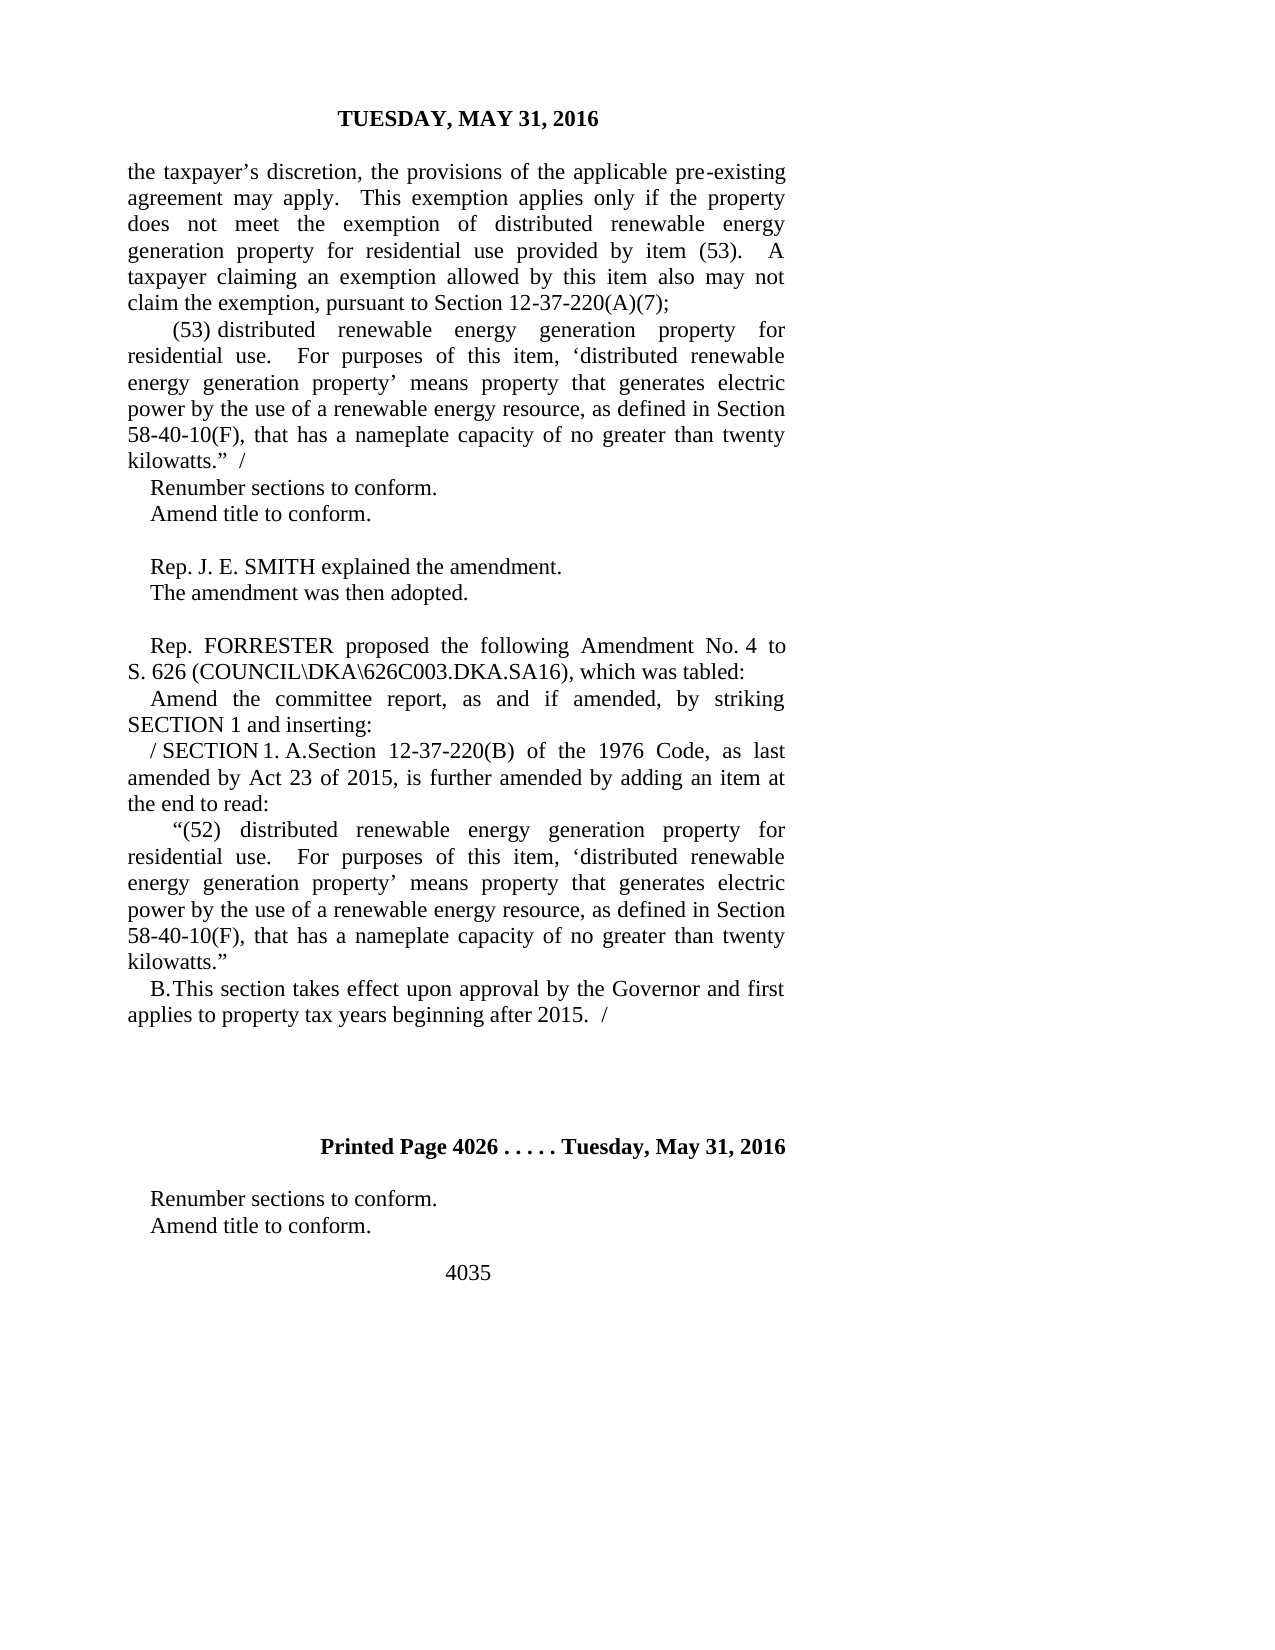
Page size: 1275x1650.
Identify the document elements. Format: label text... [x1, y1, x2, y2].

text Amend title to conform. [127, 500, 786, 527]
text Renumber sections to conform. [127, 1186, 786, 1212]
text (53) distributed renewable energy generation property for residential use. For purposes of this item, ‘distributed renewable energy generation property’ means property that generates electric power by the use of a renewable energy resource, as defined in Section 58-40-10(F), that has a nameplate capacity of no greater than twenty kilowatts.” / [127, 316, 786, 474]
text Printed Page 4026 . . . . . Tuesday, May 31, 2016 [127, 1133, 786, 1159]
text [127, 158, 786, 316]
text Renumber sections to conform. [127, 474, 786, 500]
text Rep. J. E. SMITH explained the amendment. [127, 553, 786, 579]
text The amendment was then adopted. [127, 579, 786, 606]
text “(52) distributed renewable energy generation property for residential use. For purposes of this item, ‘distributed renewable energy generation property’ means property that generates electric power by the use of a renewable energy resource, as defined in Section 58-40-10(F), that has a nameplate capacity of no greater than twenty kilowatts.” [127, 817, 786, 975]
text Rep. FORRESTER proposed the following Amendment No. 4 to S. 626 (COUNCIL\DKA\626C003.DKA.SA16), which was tabled: [127, 632, 786, 685]
text B. This section takes effect upon approval by the Governor and first applies to property tax years beginning after 2015. / [127, 975, 786, 1027]
text Amend title to conform. [127, 1212, 786, 1238]
text / SECTION 1. A. Section 12-37-220(B) of the 1976 Code, as last amended by Act 23 of 2015, is further amended by adding an item at the end to read: [127, 737, 786, 817]
text Amend the committee report, as and if amended, by striking SECTION 1 and inserting: [127, 685, 786, 737]
